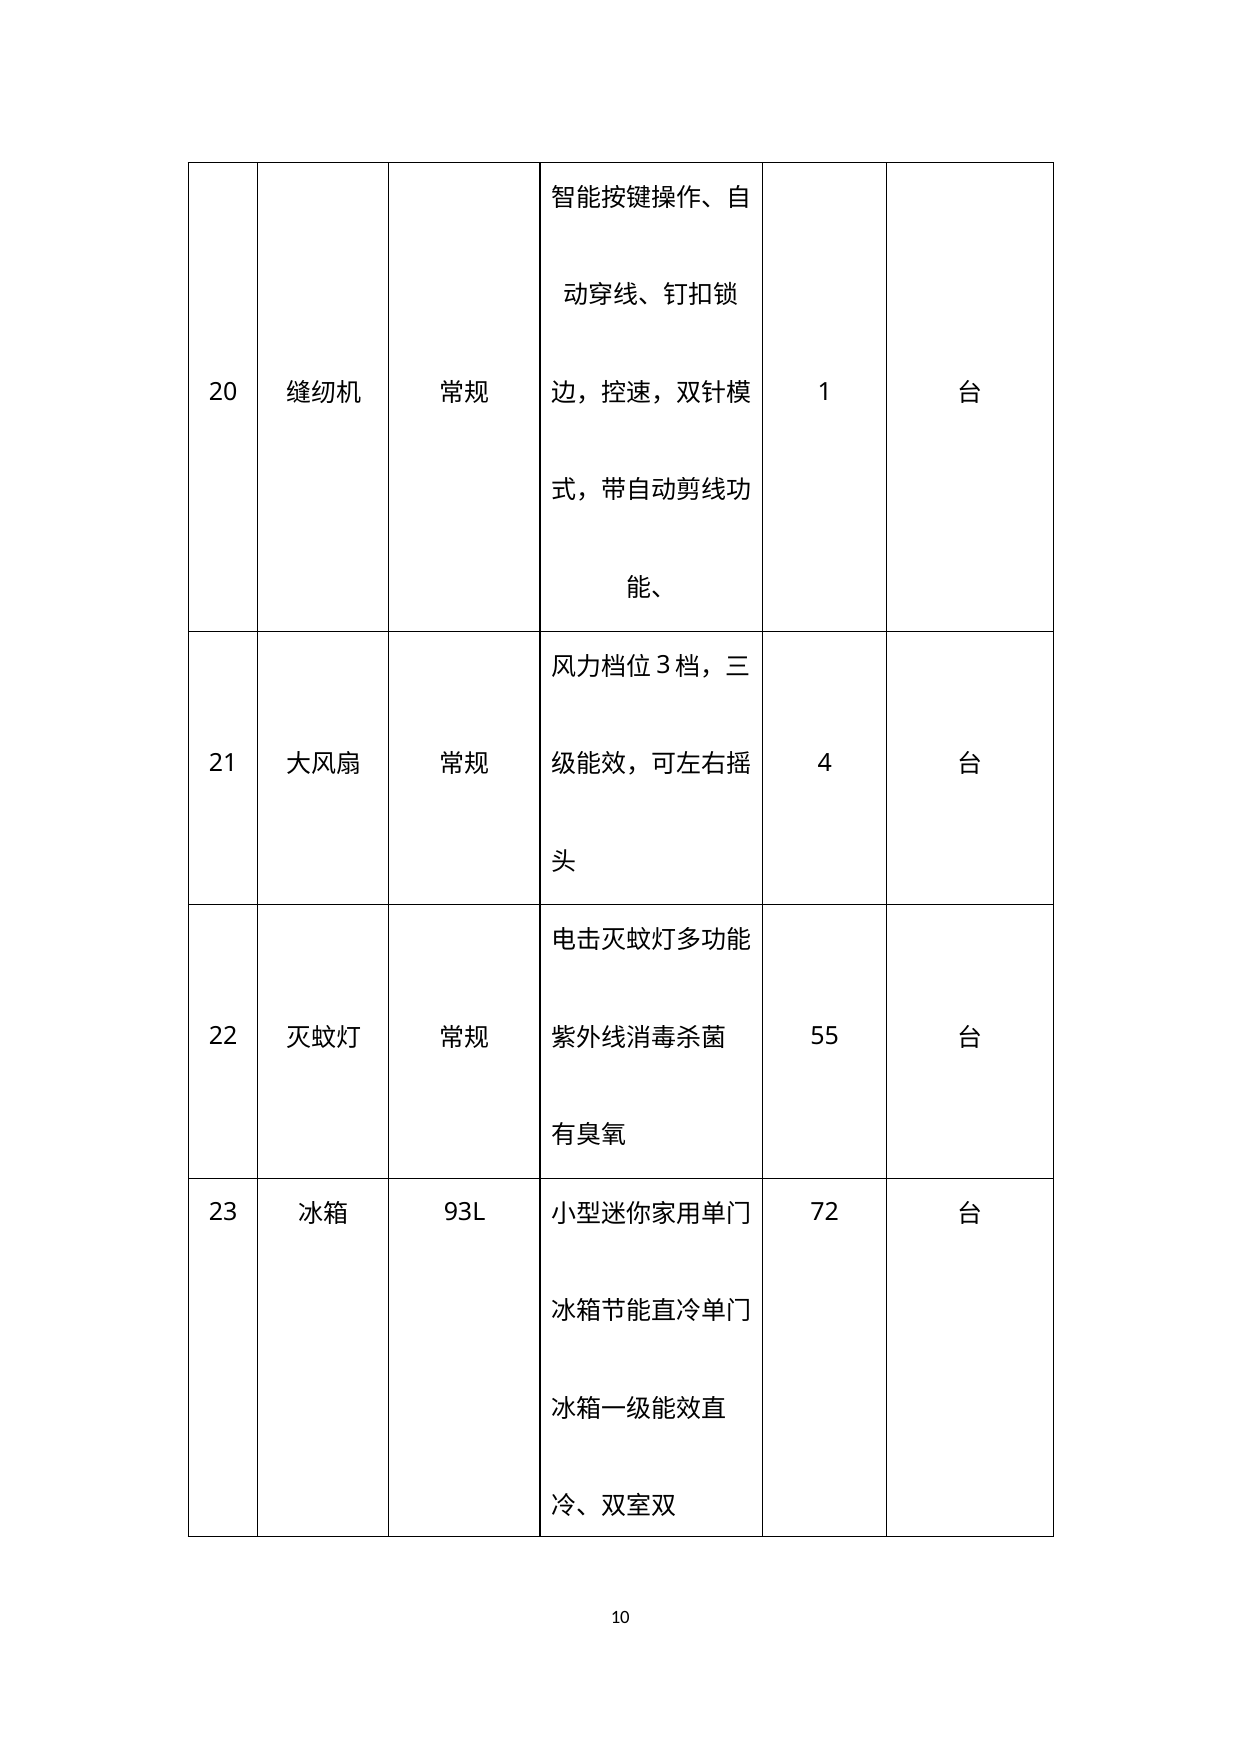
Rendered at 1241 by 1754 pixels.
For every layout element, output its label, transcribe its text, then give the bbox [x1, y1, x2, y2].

table_cell 台 [887, 163, 1053, 631]
table_cell 22 [189, 905, 257, 1178]
table_cell 智能按键操作、自动穿线、钉扣锁边，控速，双针模式，带自动剪线功能、 [541, 163, 762, 631]
table_cell 93L [389, 1179, 539, 1536]
table_cell 台 [887, 632, 1053, 904]
table_cell 55 [763, 905, 886, 1178]
table_cell 台 [887, 905, 1053, 1178]
table_cell 台 [887, 1179, 1053, 1536]
table_cell 23 [189, 1179, 257, 1536]
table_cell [541, 1179, 762, 1536]
table_cell 72 [763, 1179, 886, 1536]
table_cell 常规 [389, 632, 539, 904]
table_cell 冰箱 [258, 1179, 388, 1536]
table_cell 电击灭蚊灯多功能紫外线消毒杀菌 有臭氧 [541, 905, 762, 1178]
table_cell 灭蚊灯 [258, 905, 388, 1178]
table_cell 大风扇 [258, 632, 388, 904]
table_cell 常规 [389, 905, 539, 1178]
table_cell 缝纫机 [258, 163, 388, 631]
table_cell 4 [763, 632, 886, 904]
table_cell 常规 [389, 163, 539, 631]
table_cell 风力档位3档，三级能效，可左右摇头 [541, 632, 762, 904]
table_cell 1 [763, 163, 886, 631]
table_cell 20 [189, 163, 257, 631]
table_cell 21 [189, 632, 257, 904]
